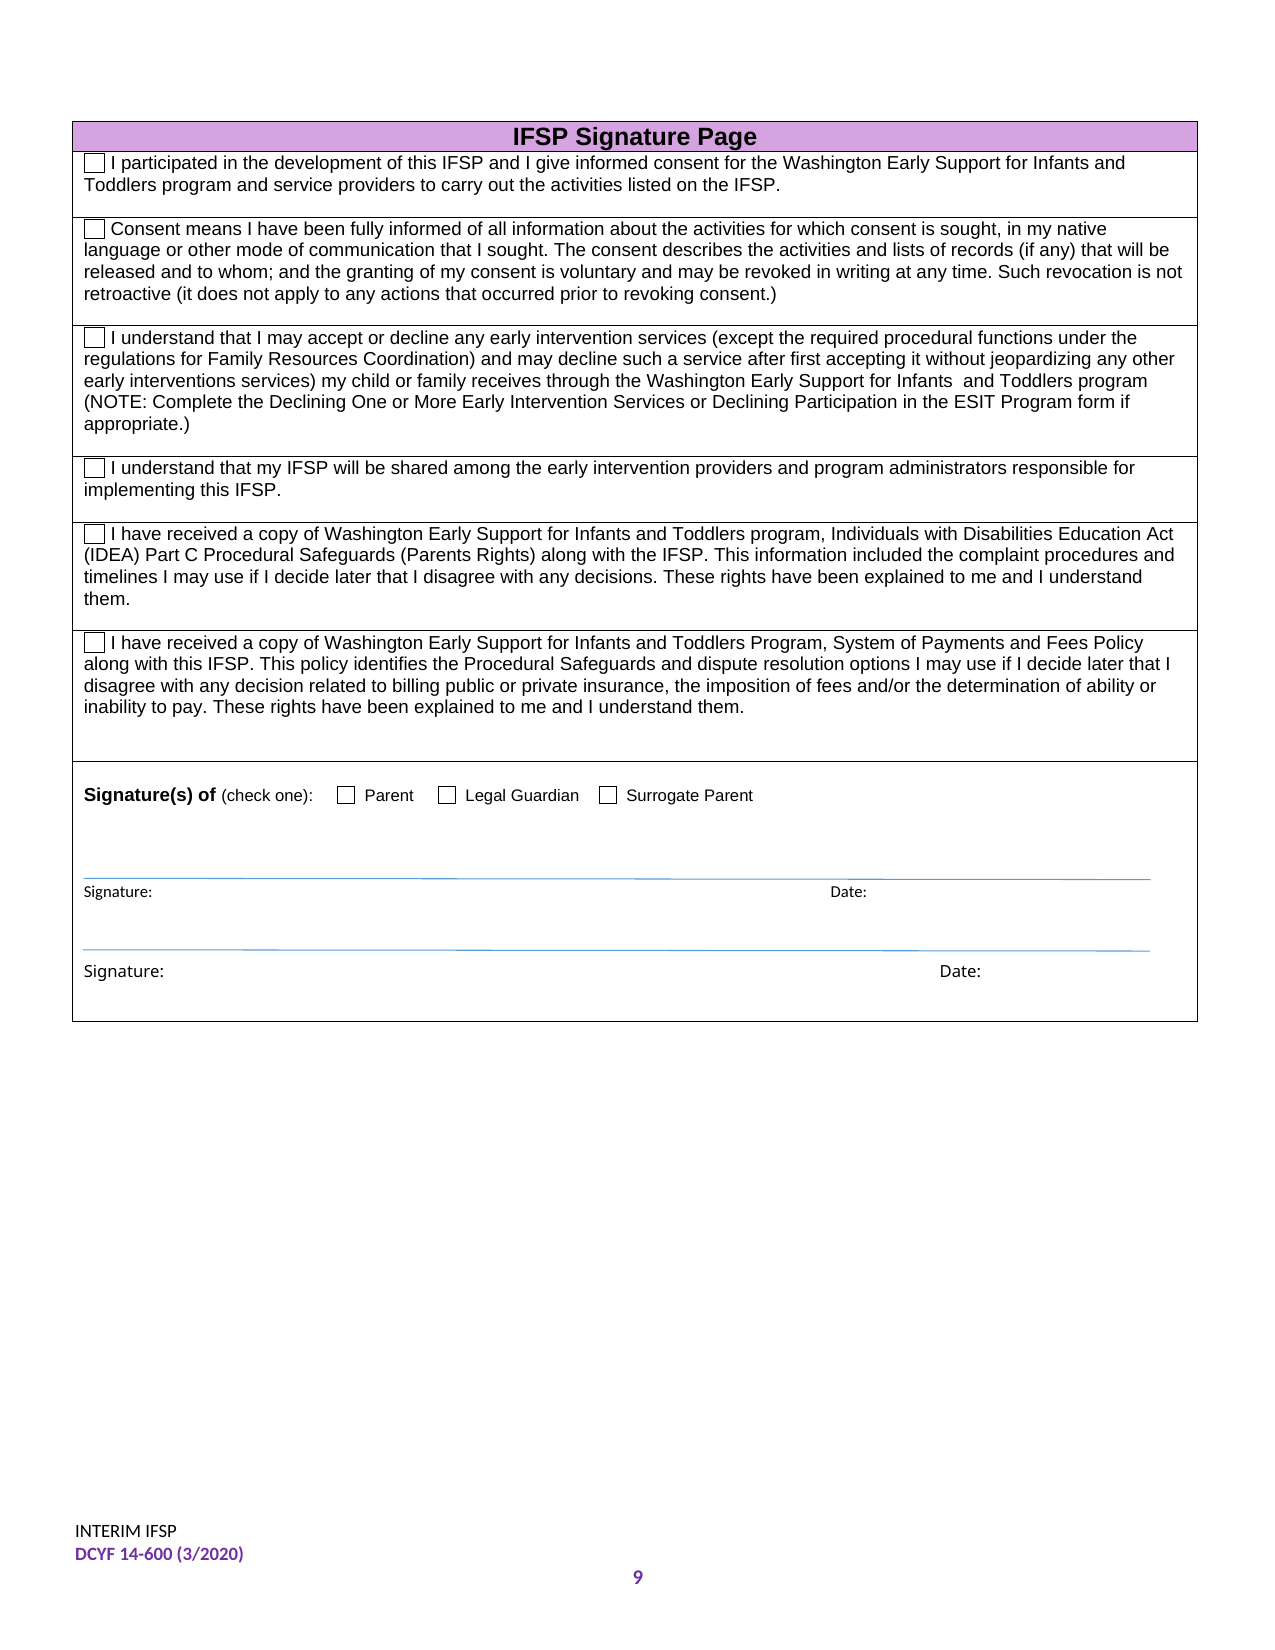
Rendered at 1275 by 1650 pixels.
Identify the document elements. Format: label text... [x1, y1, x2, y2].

table_cell Signature(s) of (check one): Parent Legal Guardian Surrogate Parent Signature: Date: Signature: Date: [73, 762, 1197, 1021]
table_cell I have received a copy of Washington Early Support for Infants and Toddlers Program, System of Payments and Fees Policy along with this IFSP. This policy identifies the Procedural Safeguards and dispute resolution options I may use if I decide later that I disagree with any decision related to billing public or private insurance, the imposition of fees and/or the determination of ability or inability to pay. These rights have been explained to me and I understand them. [73, 631, 1197, 761]
table_cell I understand that I may accept or decline any early intervention services (except the required procedural functions under the regulations for Family Resources Coordination) and may decline such a service after first accepting it without jeopardizing any other early interventions services) my child or family receives through the Washington Early Support for Infants and Toddlers program (NOTE: Complete the Declining One or More Early Intervention Services or Declining Participation in the ESIT Program form if appropriate.) [73, 326, 1197, 456]
table_cell I have received a copy of Washington Early Support for Infants and Toddlers program, Individuals with Disabilities Education Act (IDEA) Part C Procedural Safeguards (Parents Rights) along with the IFSP. This information included the complaint procedures and timelines I may use if I decide later that I disagree with any decisions. These rights have been explained to me and I understand them. [73, 523, 1197, 630]
table_cell IFSP Signature Page [73, 122, 1197, 151]
table_cell Consent means I have been fully informed of all information about the activities for which consent is sought, in my native language or other mode of communication that I sought. The consent describes the activities and lists of records (if any) that will be released and to whom; and the granting of my consent is voluntary and may be revoked in writing at any time. Such revocation is not retroactive (it does not apply to any actions that occurred prior to revoking consent.) [73, 218, 1197, 325]
table_cell I understand that my IFSP will be shared among the early intervention providers and program administrators responsible for implementing this IFSP. [73, 457, 1197, 522]
table_cell I participated in the development of this IFSP and I give informed consent for the Washington Early Support for Infants and Toddlers program and service providers to carry out the activities listed on the IFSP. [73, 152, 1197, 217]
